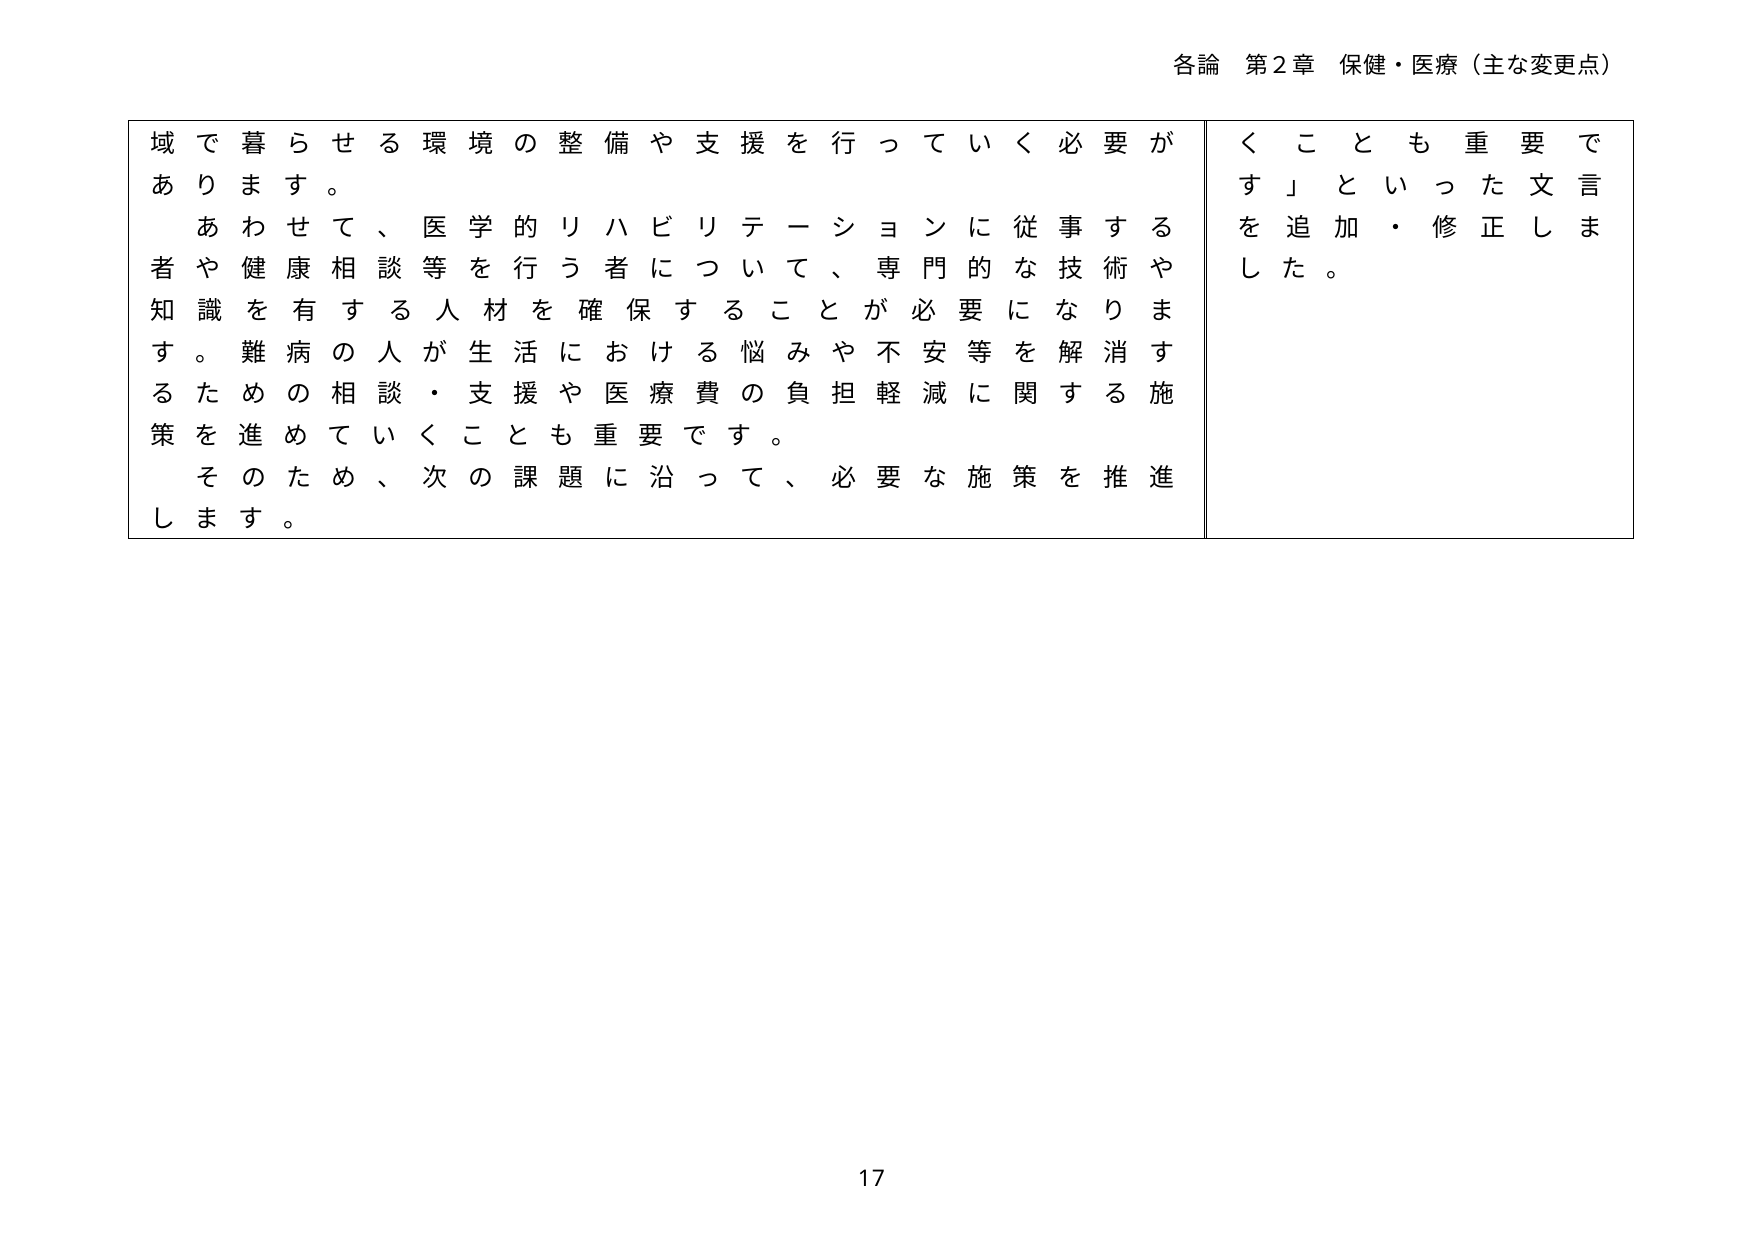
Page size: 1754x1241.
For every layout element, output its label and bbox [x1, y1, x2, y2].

table_cell [1207, 121, 1633, 538]
table_cell [129, 121, 1204, 538]
